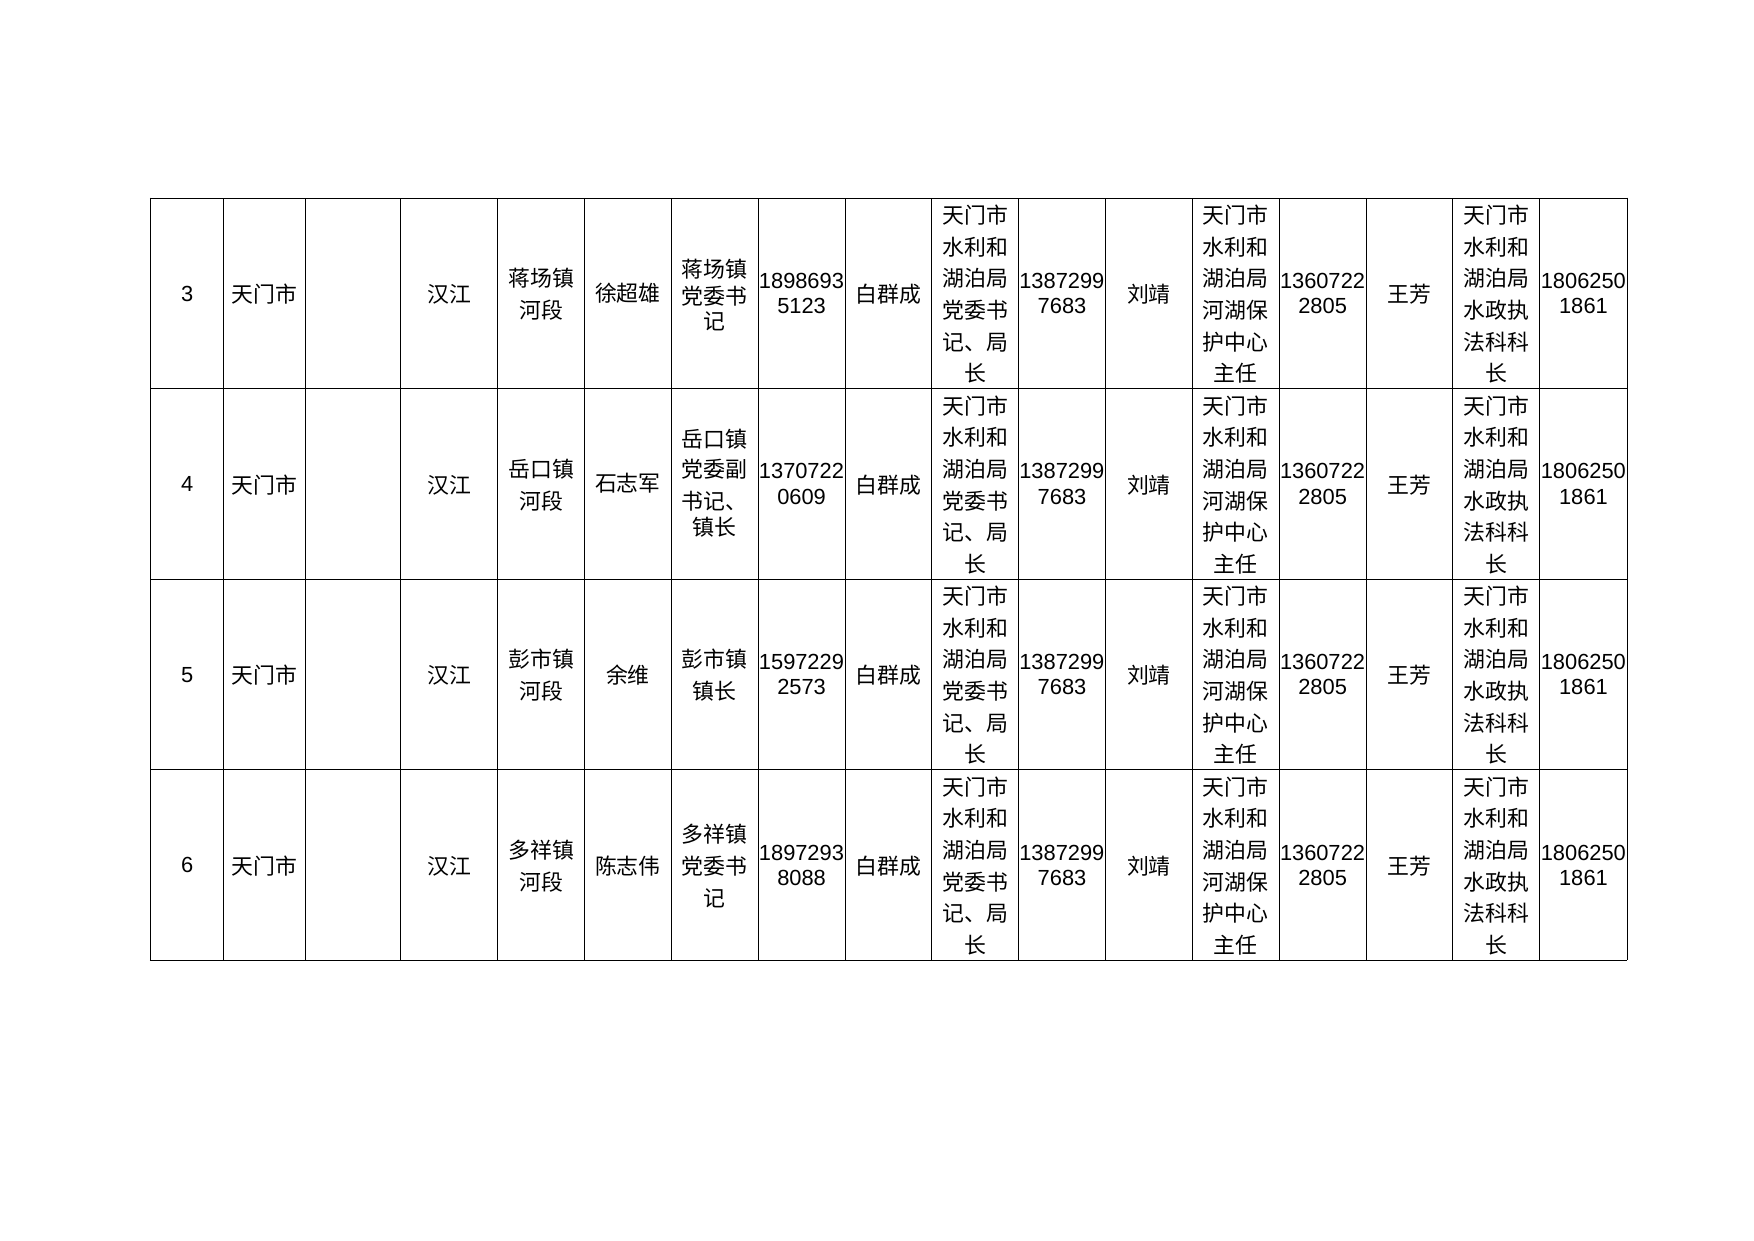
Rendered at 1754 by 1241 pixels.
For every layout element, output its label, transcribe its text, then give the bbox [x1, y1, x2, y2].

table_cell 岳口镇党委副书记、镇长 [672, 389, 758, 579]
table_cell 13607222805 [1280, 199, 1366, 388]
table_cell 陈志伟 [585, 770, 671, 960]
table_cell 13872997683 [1019, 199, 1105, 388]
table_cell 13707220609 [759, 389, 845, 579]
table_cell 天门市水利和湖泊局河湖保护中心主任 [1193, 580, 1279, 769]
table_cell 汉江 [401, 389, 497, 579]
table_cell 徐超雄 [585, 199, 671, 388]
table_cell 天门市水利和湖泊局河湖保护中心主任 [1193, 389, 1279, 579]
table_cell 18062501861 [1540, 199, 1627, 388]
table_cell 天门市 [224, 389, 305, 579]
table_cell 刘靖 [1106, 580, 1192, 769]
table_cell 汉江 [401, 199, 497, 388]
table_cell 天门市水利和湖泊局党委书记、局长 [932, 389, 1018, 579]
table_cell 5 [151, 580, 223, 769]
table_cell 白群成 [846, 580, 931, 769]
table_cell 王芳 [1367, 389, 1452, 579]
table_cell 刘靖 [1106, 389, 1192, 579]
table_cell 18062501861 [1540, 770, 1627, 960]
table_cell 4 [151, 389, 223, 579]
table_cell 13607222805 [1280, 770, 1366, 960]
table_cell 彭市镇河段 [498, 580, 584, 769]
table_cell 天门市水利和湖泊局水政执法科科长 [1453, 389, 1539, 579]
table_cell 18062501861 [1540, 389, 1627, 579]
table_cell 天门市水利和湖泊局河湖保护中心主任 [1193, 770, 1279, 960]
table_cell 18972938088 [759, 770, 845, 960]
table_cell 天门市水利和湖泊局水政执法科科长 [1453, 770, 1539, 960]
table_cell 3 [151, 199, 223, 388]
table_cell 石志军 [585, 389, 671, 579]
table_cell 13872997683 [1019, 389, 1105, 579]
table_cell 王芳 [1367, 580, 1452, 769]
table_cell 18986935123 [759, 199, 845, 388]
table_cell 天门市水利和湖泊局党委书记、局长 [932, 580, 1018, 769]
table_cell 蒋场镇党委书记 [672, 199, 758, 388]
table_cell 天门市水利和湖泊局水政执法科科长 [1453, 199, 1539, 388]
table_cell 13872997683 [1019, 580, 1105, 769]
table_cell 6 [151, 770, 223, 960]
table_cell 王芳 [1367, 199, 1452, 388]
table_cell 13607222805 [1280, 389, 1366, 579]
table_cell 白群成 [846, 770, 931, 960]
table_cell 刘靖 [1106, 770, 1192, 960]
table_cell 岳口镇河段 [498, 389, 584, 579]
table_cell 天门市 [224, 770, 305, 960]
table_cell 汉江 [401, 580, 497, 769]
table_cell 王芳 [1367, 770, 1452, 960]
table_cell [306, 199, 400, 388]
table_cell 彭市镇镇长 [672, 580, 758, 769]
table_cell 15972292573 [759, 580, 845, 769]
table_cell 多祥镇河段 [498, 770, 584, 960]
table_cell 天门市 [224, 199, 305, 388]
table_cell 刘靖 [1106, 199, 1192, 388]
table_cell 余维 [585, 580, 671, 769]
table_cell 白群成 [846, 389, 931, 579]
table_cell 白群成 [846, 199, 931, 388]
table_cell 18062501861 [1540, 580, 1627, 769]
table_cell 天门市水利和湖泊局水政执法科科长 [1453, 580, 1539, 769]
table_cell 多祥镇党委书记 [672, 770, 758, 960]
table_cell 蒋场镇河段 [498, 199, 584, 388]
table_cell [306, 580, 400, 769]
table_cell [306, 389, 400, 579]
table_cell 13607222805 [1280, 580, 1366, 769]
table_cell 天门市水利和湖泊局党委书记、局长 [932, 199, 1018, 388]
table_cell 天门市 [224, 580, 305, 769]
table_cell 13872997683 [1019, 770, 1105, 960]
table_cell 汉江 [401, 770, 497, 960]
table_cell [306, 770, 400, 960]
table_cell 天门市水利和湖泊局河湖保护中心主任 [1193, 199, 1279, 388]
table_cell 天门市水利和湖泊局党委书记、局长 [932, 770, 1018, 960]
